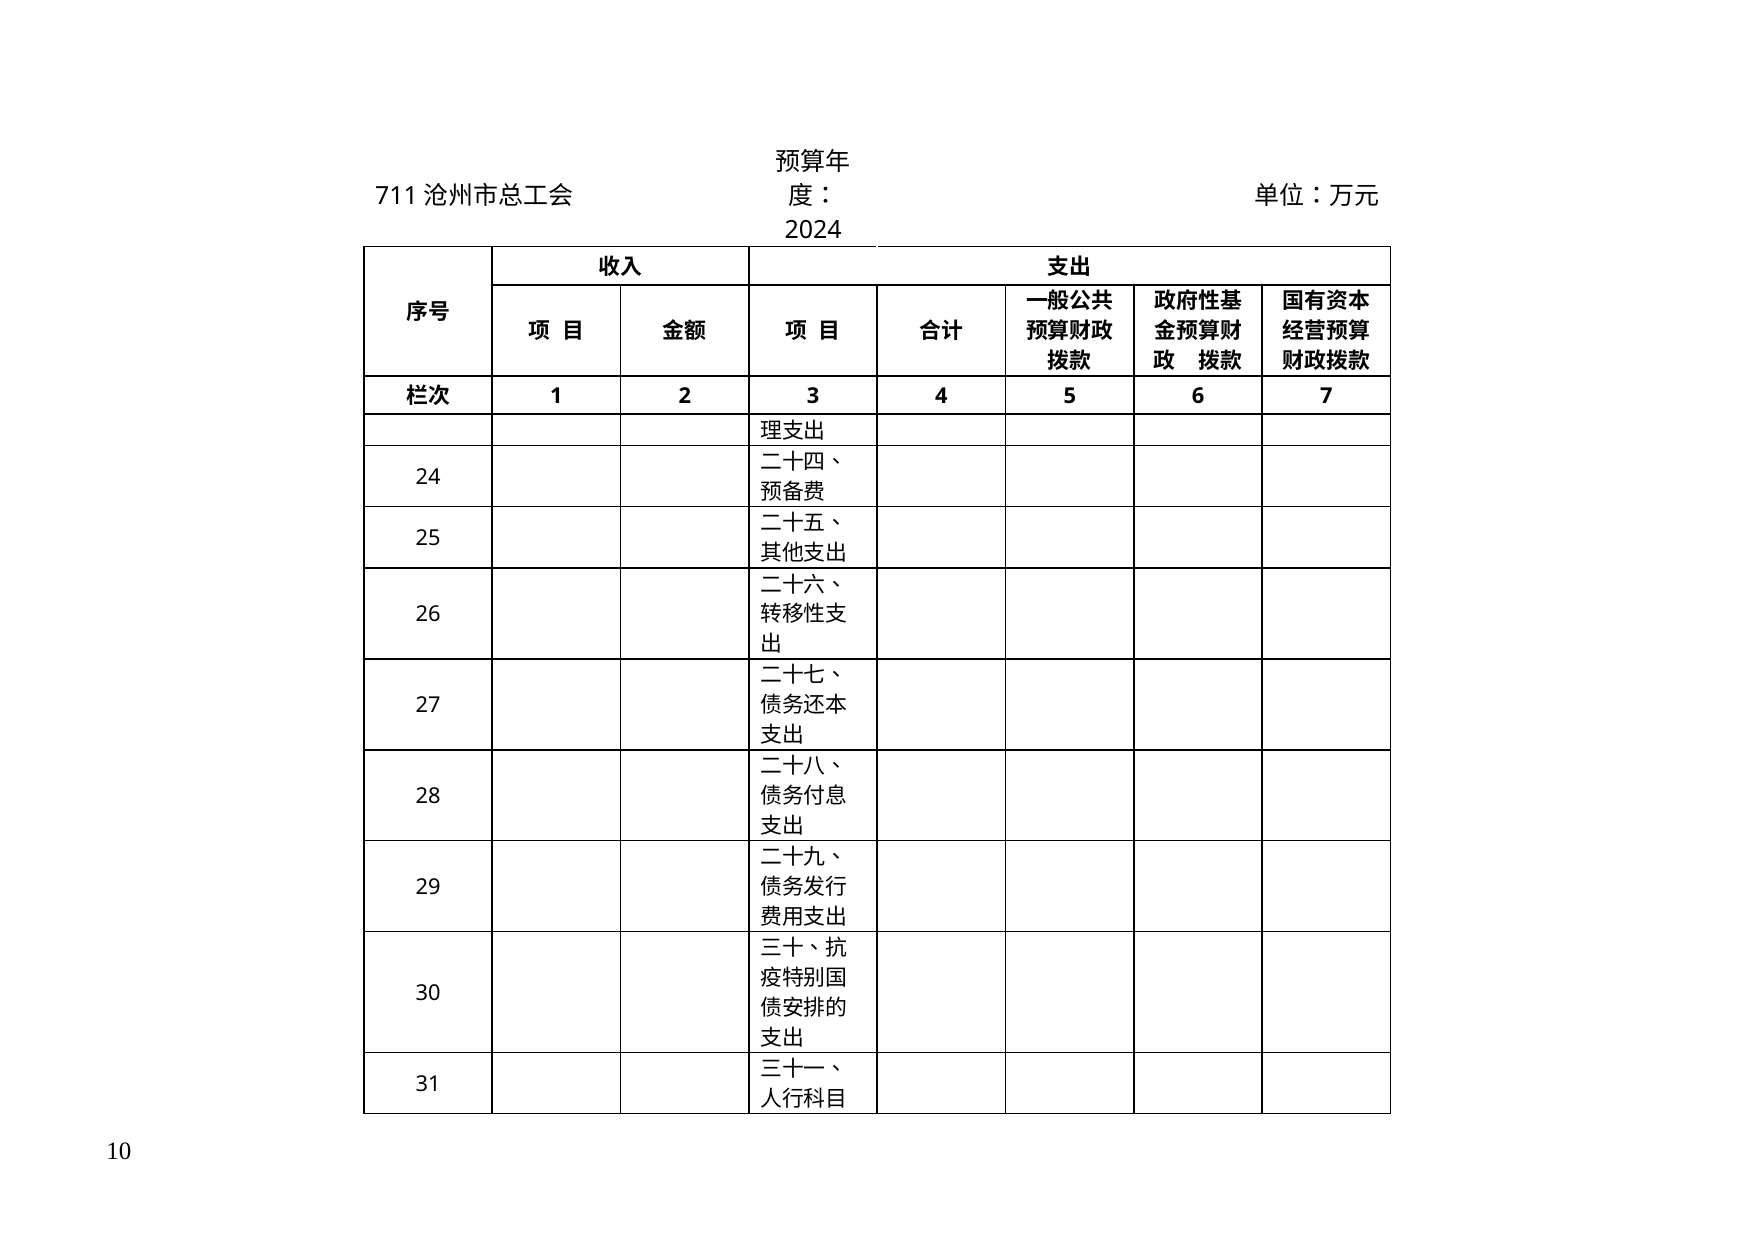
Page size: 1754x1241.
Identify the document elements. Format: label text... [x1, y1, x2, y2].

table_cell 收入 [493, 247, 748, 284]
table_cell 三十一、人行科目 [750, 1053, 876, 1113]
table_cell [1135, 660, 1261, 749]
table_cell [621, 415, 748, 445]
table_cell [1006, 932, 1133, 1051]
table_cell [493, 446, 620, 506]
table_cell 25 [365, 507, 491, 567]
table_cell 金额 [621, 286, 748, 375]
table_cell [878, 932, 1005, 1051]
table_cell [493, 569, 620, 658]
table_cell [1006, 415, 1133, 445]
table_cell 31 [365, 1053, 491, 1113]
table_cell 项 目 [750, 286, 876, 375]
table_cell [1006, 569, 1133, 658]
table_header 单位：万元 [878, 143, 1390, 246]
table_cell 26 [365, 569, 491, 658]
table_cell [878, 751, 1005, 840]
table_cell [621, 751, 748, 840]
table_cell [1006, 751, 1133, 840]
table_cell [1263, 841, 1390, 931]
table_cell [1135, 1053, 1261, 1113]
table_cell 二十三、灾害防治及应急管理支出 [750, 415, 876, 445]
table_cell [493, 751, 620, 840]
table_header 711沧州市总工会 [365, 143, 748, 246]
table_cell [878, 841, 1005, 931]
table_cell 二十四、预备费 [750, 446, 876, 506]
table_cell 5 [1006, 377, 1133, 413]
table_cell [1006, 507, 1133, 567]
table_cell [1135, 841, 1261, 931]
table_cell 二十九、债务发行费用支出 [750, 841, 876, 931]
table_cell 二十五、其他支出 [750, 507, 876, 567]
table_cell 一般公共预算财政拨款 [1006, 286, 1133, 375]
table_cell [1135, 932, 1261, 1051]
table_header 预算年度：2024 [750, 143, 876, 246]
table_cell [493, 841, 620, 931]
table_cell [1263, 446, 1390, 506]
table_cell 23 [365, 415, 491, 445]
table_cell 4 [878, 377, 1005, 413]
table_cell [1263, 507, 1390, 567]
table_cell [1135, 446, 1261, 506]
table_cell [1006, 660, 1133, 749]
table_cell [493, 1053, 620, 1113]
table_cell 政府性基金预算财政 拨款 [1135, 286, 1261, 375]
table_cell 28 [365, 751, 491, 840]
table_cell [1263, 1053, 1390, 1113]
table_cell [878, 446, 1005, 506]
table_cell 支出 [750, 247, 1390, 284]
table_cell 2 [621, 377, 748, 413]
table_cell [621, 932, 748, 1051]
table_cell 项 目 [493, 286, 620, 375]
table_cell 30 [365, 932, 491, 1051]
table_cell [493, 660, 620, 749]
table_cell [493, 507, 620, 567]
table_cell [1263, 415, 1390, 445]
table_cell [878, 415, 1005, 445]
table_cell 三十、抗疫特别国债安排的支出 [750, 932, 876, 1051]
table_cell [1006, 446, 1133, 506]
table_cell [621, 507, 748, 567]
table_cell 二十八、债务付息支出 [750, 751, 876, 840]
table_cell [1135, 415, 1261, 445]
table_cell 3 [750, 377, 876, 413]
table_cell [621, 446, 748, 506]
table_cell 24 [365, 446, 491, 506]
table_cell [878, 1053, 1005, 1113]
table_cell [493, 932, 620, 1051]
table_cell [621, 660, 748, 749]
table_cell [878, 569, 1005, 658]
table_cell [621, 841, 748, 931]
table_cell [621, 569, 748, 658]
table_cell [1263, 660, 1390, 749]
table_cell 国有资本经营预算财政拨款 [1263, 286, 1390, 375]
table_cell [1135, 751, 1261, 840]
table_cell 序号 [365, 247, 491, 375]
table_cell [1135, 507, 1261, 567]
table_cell 二十七、债务还本支出 [750, 660, 876, 749]
table_cell 1 [493, 377, 620, 413]
table_cell [878, 507, 1005, 567]
table_cell [1006, 841, 1133, 931]
table_cell 29 [365, 841, 491, 931]
table_cell 二十六、转移性支出 [750, 569, 876, 658]
table_cell [493, 415, 620, 445]
table_cell [1135, 569, 1261, 658]
table_cell [621, 1053, 748, 1113]
table_cell 合计 [878, 286, 1005, 375]
table_cell 栏次 [365, 377, 491, 413]
table_cell 7 [1263, 377, 1390, 413]
table_cell [1006, 1053, 1133, 1113]
table_cell 6 [1135, 377, 1261, 413]
table_cell [1263, 932, 1390, 1051]
table_cell [1263, 751, 1390, 840]
table_cell 27 [365, 660, 491, 749]
table_cell [878, 660, 1005, 749]
table_cell [1263, 569, 1390, 658]
